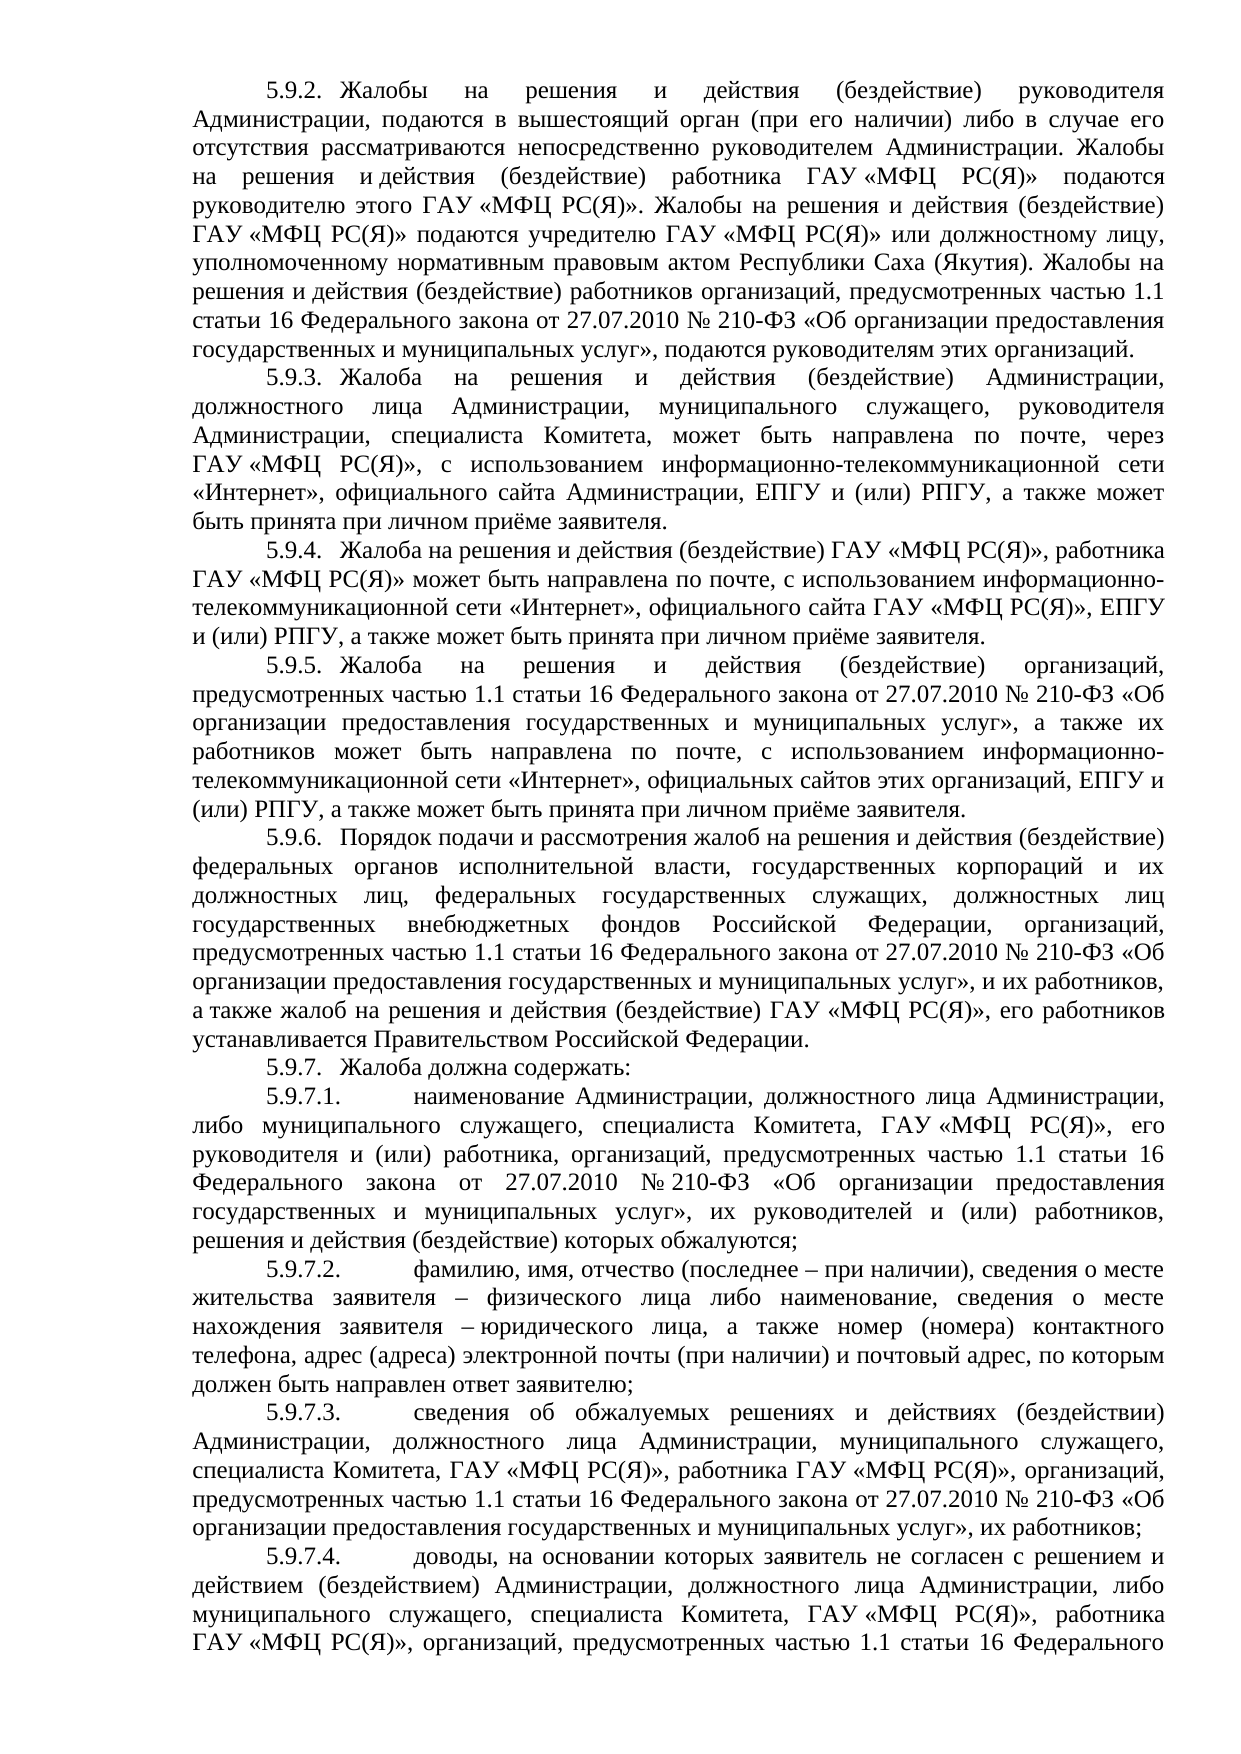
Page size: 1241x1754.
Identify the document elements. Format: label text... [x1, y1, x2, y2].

subtitle Жалоба на решения и действия (бездействие) организаций, предусмотренных частью 1.1 статьи 16 Федерального закона от 27.07.2010 № 210-ФЗ «Об организации предоставления государственных и муниципальных услуг», а также их работников может быть направлена по почте, с использованием информационно-телекоммуникационной сети «Интернет», официальных сайтов этих организаций, ЕПГУ и (или) РПГУ, а также может быть принята при личном приёме заявителя. [192, 650, 1165, 822]
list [192, 1541, 1165, 1656]
list сведения об обжалуемых решениях и действиях (бездействии) Администрации, должностного лица Администрации, муниципального служащего, специалиста Комитета, ГАУ «МФЦ РС(Я)», работника ГАУ «МФЦ РС(Я)», организаций, предусмотренных частью 1.1 статьи 16 Федерального закона от 27.07.2010 № 210-ФЗ «Об организации предоставления государственных и муниципальных услуг», их работников; [192, 1397, 1165, 1541]
list фамилию, имя, отчество (последнее – при наличии), сведения о месте жительства заявителя – физического лица либо наименование, сведения о месте нахождения заявителя – юридического лица, а также номер (номера) контактного телефона, адрес (адреса) электронной почты (при наличии) и почтовый адрес, по которым должен быть направлен ответ заявителю; [192, 1254, 1165, 1397]
subtitle Жалоба на решения и действия (бездействие) ГАУ «МФЦ РС(Я)», работника ГАУ «МФЦ РС(Я)» может быть направлена по почте, с использованием информационно-телекоммуникационной сети «Интернет», официального сайта ГАУ «МФЦ РС(Я)», ЕПГУ и (или) РПГУ, а также может быть принята при личном приёме заявителя. [192, 535, 1165, 650]
list наименование Администрации, должностного лица Администрации, либо муниципального служащего, специалиста Комитета, ГАУ «МФЦ РС(Я)», его руководителя и (или) работника, организаций, предусмотренных частью 1.1 статьи 16 Федерального закона от 27.07.2010 № 210-ФЗ «Об организации предоставления государственных и муниципальных услуг», их руководителей и (или) работников, решения и действия (бездействие) которых обжалуются; [192, 1081, 1165, 1254]
subtitle Жалоба на решения и действия (бездействие) Администрации, должностного лица Администрации, муниципального служащего, руководителя Администрации, специалиста Комитета, может быть направлена по почте, через ГАУ «МФЦ РС(Я)», с использованием информационно-телекоммуникационной сети «Интернет», официального сайта Администрации, ЕПГУ и (или) РПГУ, а также может быть принята при личном приёме заявителя. [192, 362, 1165, 535]
subtitle Жалоба должна содержать: [192, 1052, 1165, 1081]
subtitle Порядок подачи и рассмотрения жалоб на решения и действия (бездействие) федеральных органов исполнительной власти, государственных корпораций и их должностных лиц, федеральных государственных служащих, должностных лиц государственных внебюджетных фондов Российской Федерации, организаций, предусмотренных частью 1.1 статьи 16 Федерального закона от 27.07.2010 № 210-ФЗ «Об организации предоставления государственных и муниципальных услуг», и их работников, а также жалоб на решения и действия (бездействие) ГАУ «МФЦ РС(Я)», его работников устанавливается Правительством Российской Федерации. [192, 822, 1165, 1052]
subtitle Жалобы на решения и действия (бездействие) руководителя Администрации, подаются в вышестоящий орган (при его наличии) либо в случае его отсутствия рассматриваются непосредственно руководителем Администрации. Жалобы на решения и действия (бездействие) работника ГАУ «МФЦ РС(Я)» подаются руководителю этого ГАУ «МФЦ РС(Я)». Жалобы на решения и действия (бездействие) ГАУ «МФЦ РС(Я)» подаются учредителю ГАУ «МФЦ РС(Я)» или должностному лицу, уполномоченному нормативным правовым актом Республики Саха (Якутия). Жалобы на решения и действия (бездействие) работников организаций, предусмотренных частью 1.1 статьи 16 Федерального закона от 27.07.2010 № 210-ФЗ «Об организации предоставления государственных и муниципальных услуг», подаются руководителям этих организаций. [192, 75, 1165, 362]
